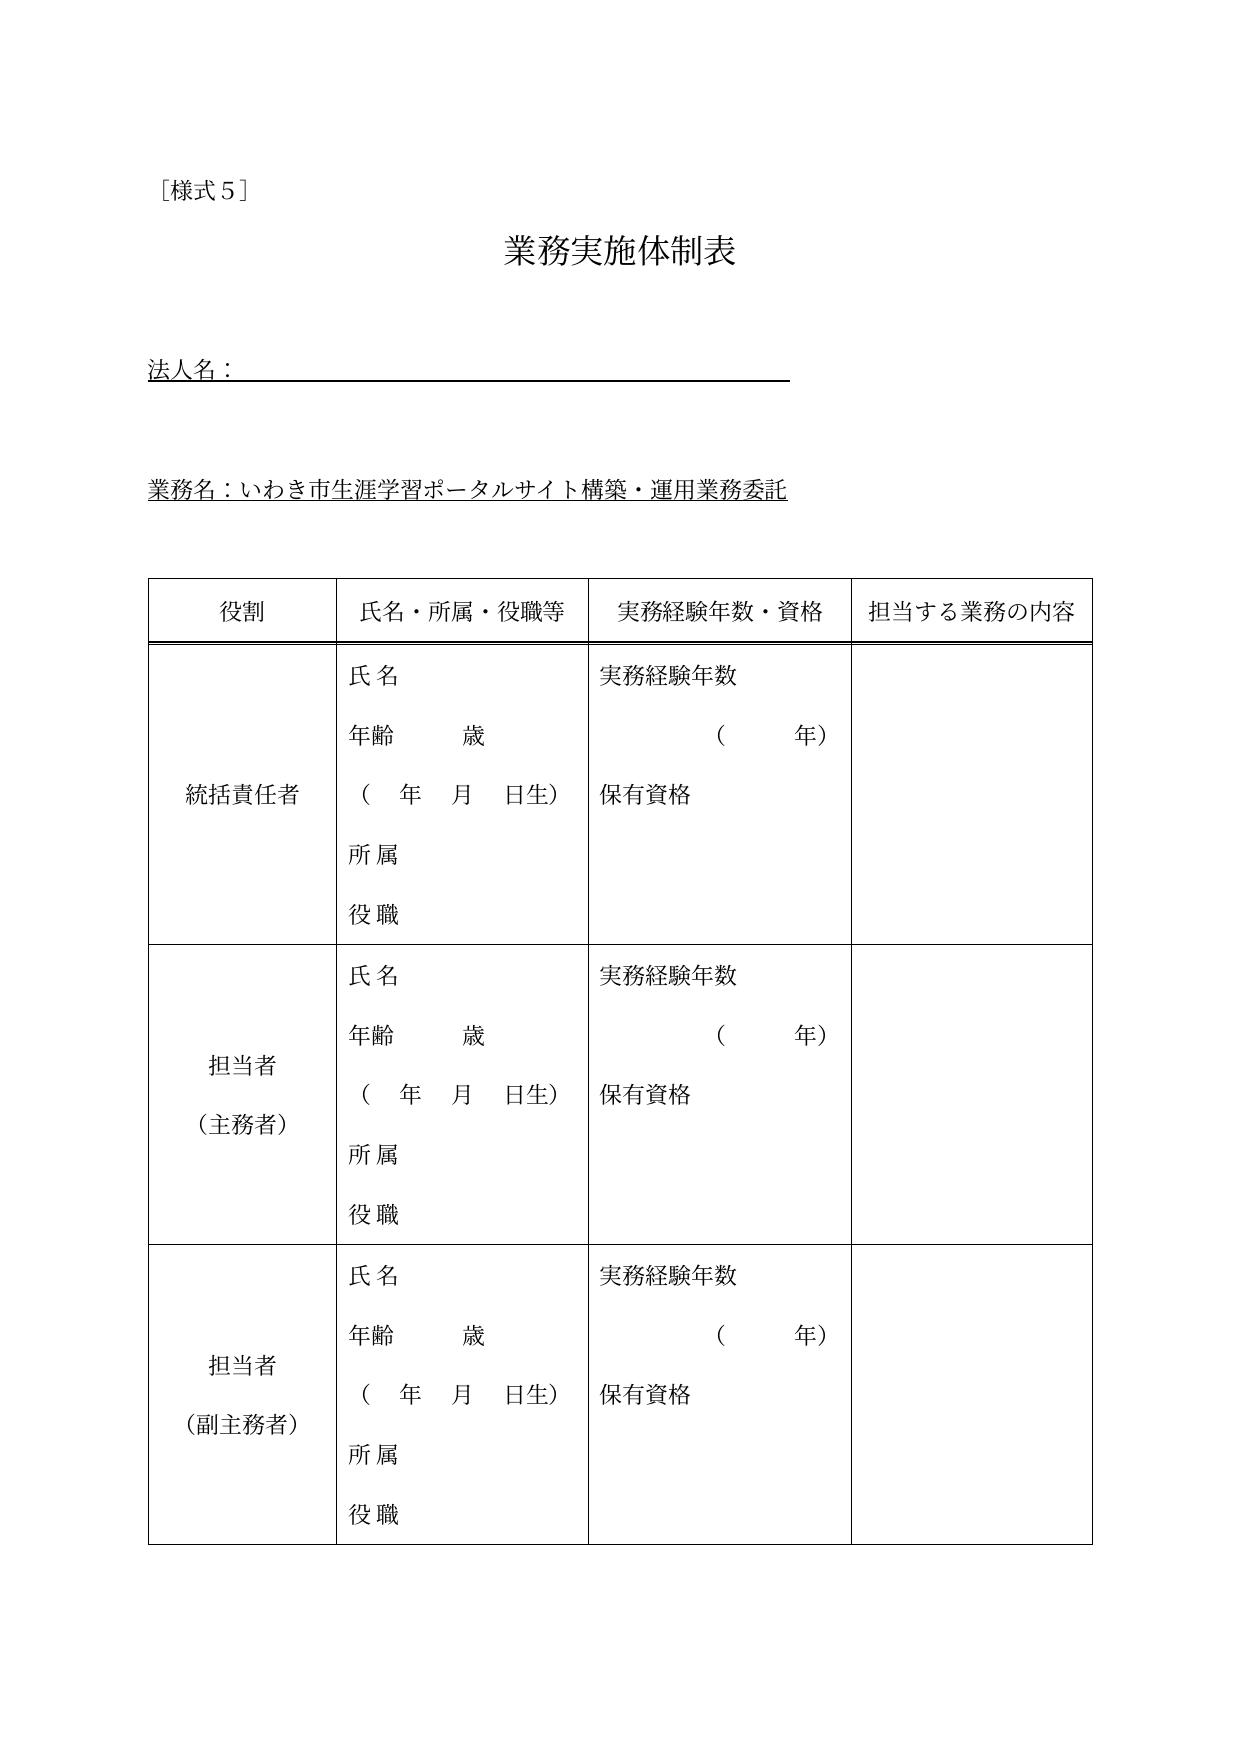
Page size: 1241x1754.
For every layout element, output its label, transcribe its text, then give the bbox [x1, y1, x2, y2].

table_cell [337, 1245, 588, 1543]
text 業務名：いわき市生涯学習ポータルサイト構築・運用業務委託 [148, 458, 1092, 518]
table_cell 統括責任者 [149, 645, 336, 943]
list ［様式５］ [148, 159, 1092, 219]
text 法人名： [148, 339, 1092, 398]
table_cell 実務経験年数 （ 年） 保有資格 [589, 945, 851, 1243]
table_header 役割 [149, 579, 336, 641]
table_header 実務経験年数・資格 [589, 579, 851, 641]
table_cell 氏 名 年齢 歳 （ 年 月 日生） 所 属 役 職 [337, 945, 588, 1243]
table_cell 実務経験年数 （ 年） 保有資格 [589, 645, 851, 943]
table_cell 実務経験年数 （ 年） 保有資格 [589, 1245, 851, 1543]
table_header 氏名・所属・役職等 [337, 579, 588, 641]
table_cell 担当者 （主務者） [149, 945, 336, 1243]
table_cell [852, 645, 1092, 943]
table_cell 担当者 （副主務者） [149, 1245, 336, 1543]
list 業務実施体制表 [148, 219, 1092, 279]
table_cell 氏 名 年齢 歳 （ 年 月 日生） 所 属 役 職 [337, 645, 588, 943]
table_header 担当する業務の内容 [852, 579, 1092, 641]
table_cell [852, 945, 1092, 1243]
table_cell [852, 1245, 1092, 1543]
